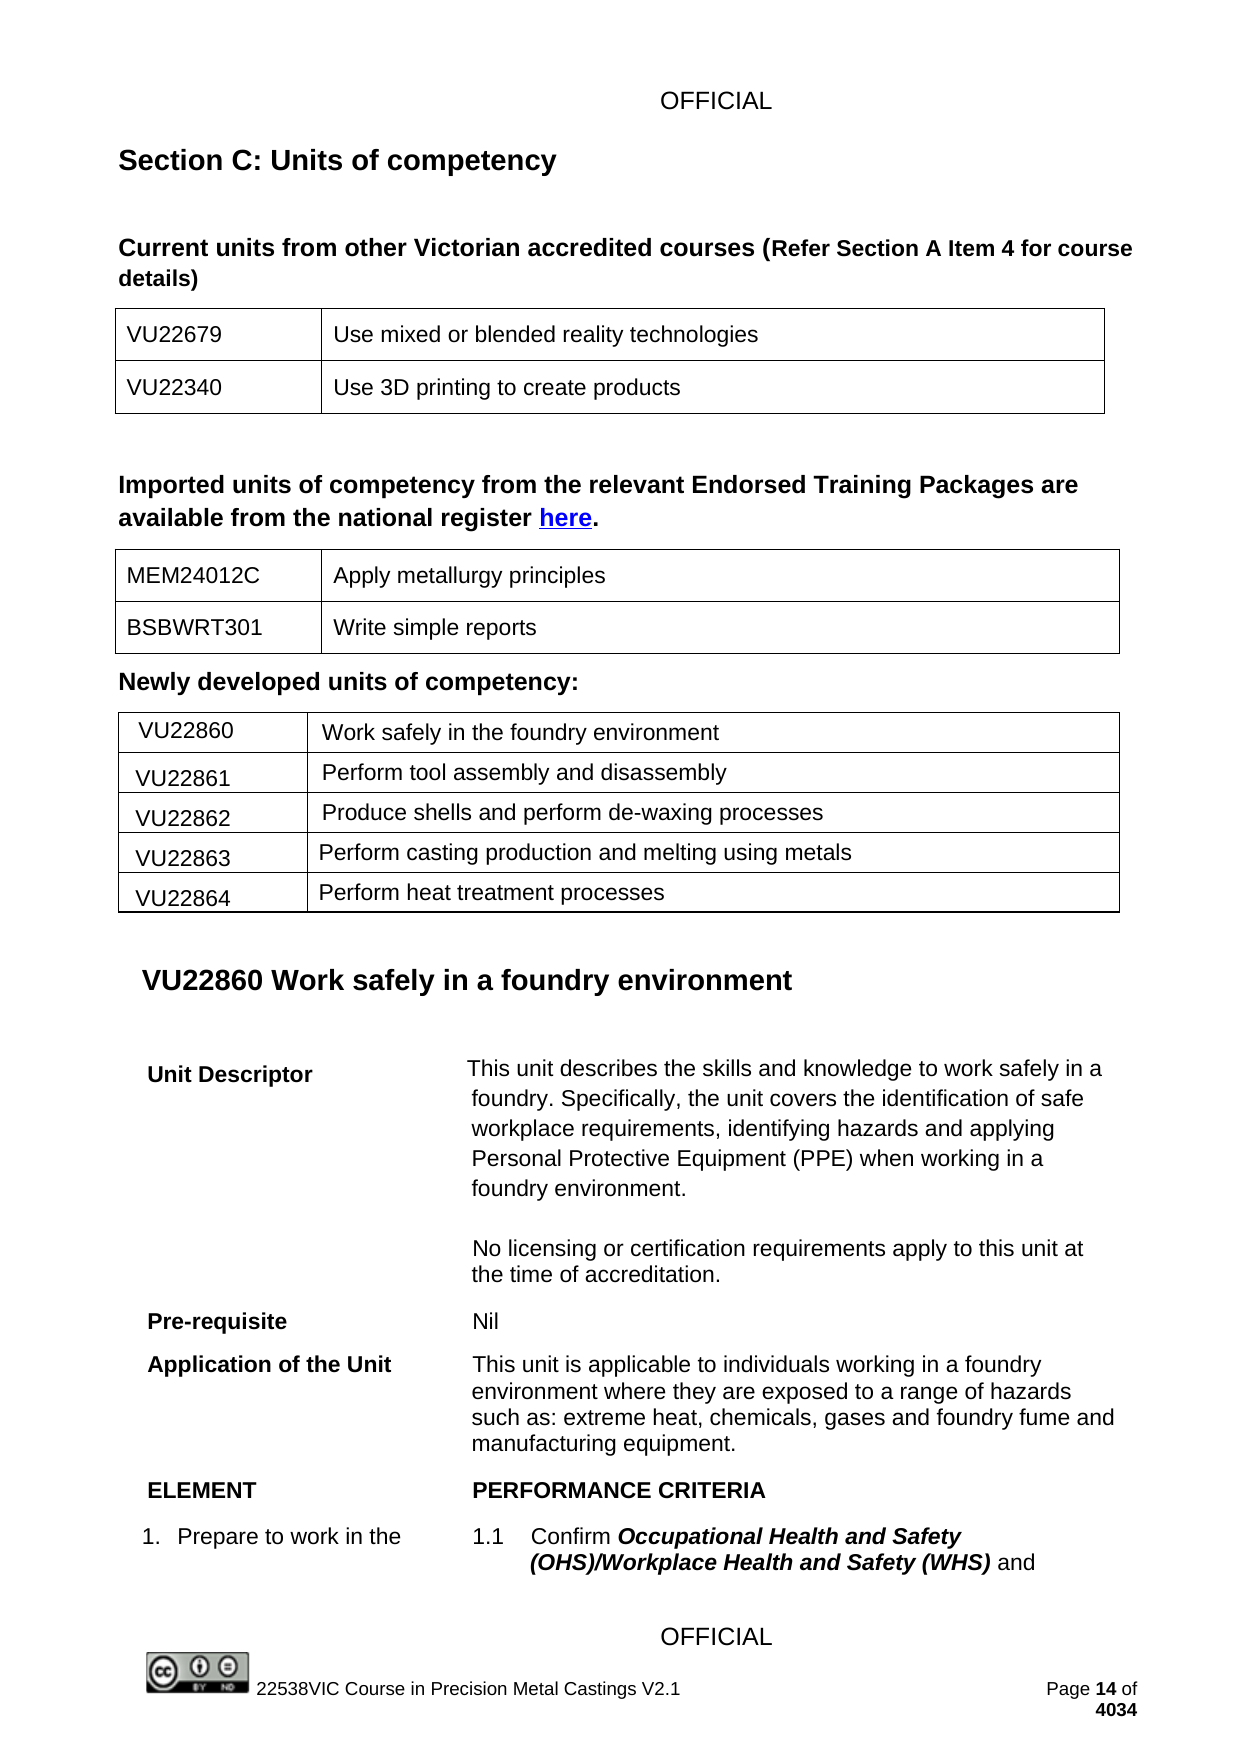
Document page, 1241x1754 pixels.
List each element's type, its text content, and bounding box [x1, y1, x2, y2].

picture [146, 1652, 251, 1695]
table_header VU22679 [116, 309, 321, 360]
text Newly developed units of competency: [118, 667, 1137, 696]
text Imported units of competency from the relevant Endorsed Training Packages are available from the national register here. [118, 470, 1137, 532]
table_header Use mixed or blended reality technologies [322, 309, 1104, 360]
table_cell Produce shells and perform de-waxing processes [308, 793, 1119, 832]
table_cell VU22863 [119, 833, 307, 872]
table_header VU22860 [119, 713, 307, 752]
table_cell Use 3D printing to create products [322, 361, 1104, 413]
table_cell Perform tool assembly and disassembly [308, 753, 1119, 792]
table_cell Write simple reports [322, 602, 1119, 653]
table_header MEM24012C [116, 550, 321, 601]
table_cell BSBWRT301 [116, 602, 321, 653]
table_cell VU22864 [119, 873, 307, 911]
table_cell Perform casting production and melting using metals [308, 833, 1119, 872]
table_cell VU22340 [116, 361, 321, 413]
table_cell VU22861 [119, 753, 307, 792]
table_header Work safely in the foundry environment [308, 713, 1119, 752]
table_header [118, 956, 1144, 1575]
table_cell Perform heat treatment processes [308, 873, 1119, 911]
table_cell VU22862 [119, 793, 307, 832]
table_header Apply metallurgy principles [322, 550, 1119, 601]
text Current units from other Victorian accredited courses (Refer Section A Item 4 for course details) [118, 232, 1137, 291]
subtitle Section C: Units of competency [118, 143, 1137, 176]
